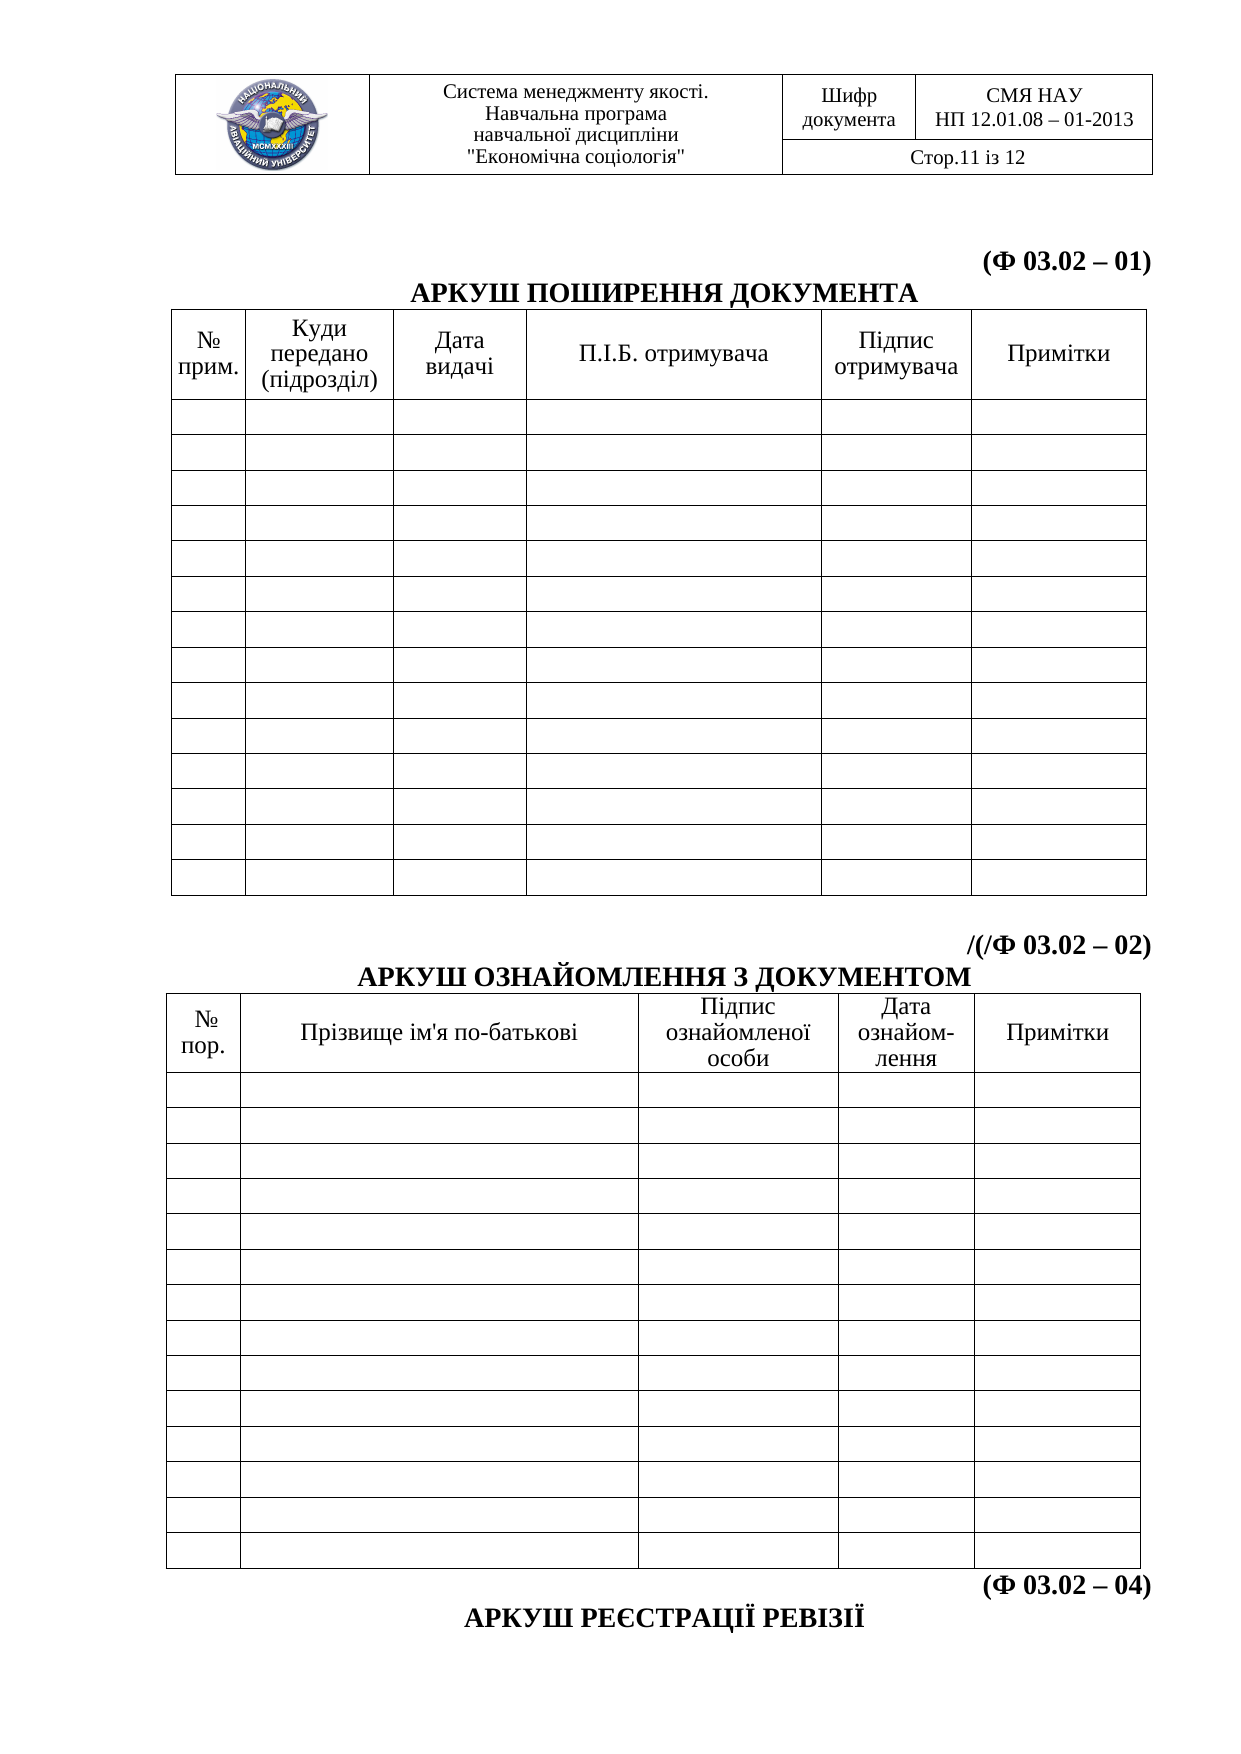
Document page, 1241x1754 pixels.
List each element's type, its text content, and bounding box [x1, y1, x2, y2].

table_cell [394, 789, 526, 824]
table_cell [241, 1356, 638, 1390]
table_cell [241, 1321, 638, 1355]
table_cell [839, 1073, 974, 1107]
text АРКУШ ОЗНАЙОМЛЕННЯ З ДОКУМЕНТОМ [177, 960, 1152, 993]
table_cell [167, 1250, 240, 1284]
table_cell [975, 1214, 1140, 1249]
table_cell [167, 1356, 240, 1390]
table_cell [241, 1144, 638, 1178]
table_header Примітки [972, 310, 1146, 399]
table_cell [972, 506, 1146, 540]
table_cell [972, 471, 1146, 505]
table_cell [167, 1214, 240, 1249]
table_cell [172, 577, 245, 611]
table_cell [172, 400, 245, 434]
table_cell [975, 1462, 1140, 1497]
table_cell [527, 612, 821, 647]
table_cell [639, 1214, 838, 1249]
table_cell [167, 1391, 240, 1426]
table_cell [975, 1391, 1140, 1426]
table_cell [241, 1498, 638, 1532]
table_cell [822, 648, 971, 682]
table_cell [972, 577, 1146, 611]
table_cell [167, 1144, 240, 1178]
table_cell [839, 1391, 974, 1426]
table_cell [839, 1108, 974, 1142]
table_cell [246, 506, 393, 540]
table_cell [527, 435, 821, 469]
table_cell [839, 1285, 974, 1319]
table_cell [246, 754, 393, 788]
table_cell [527, 860, 821, 894]
table_header № пор. [167, 994, 240, 1072]
table_cell [639, 1321, 838, 1355]
table_cell [246, 577, 393, 611]
table_cell [527, 506, 821, 540]
table_cell [246, 648, 393, 682]
table_cell [972, 789, 1146, 824]
table_cell [975, 1356, 1140, 1390]
table_cell [527, 400, 821, 434]
table_cell [394, 648, 526, 682]
table_cell [167, 1179, 240, 1213]
table_cell [394, 612, 526, 647]
table_cell [172, 825, 245, 859]
table_cell [639, 1285, 838, 1319]
table_cell [172, 754, 245, 788]
table_cell [394, 400, 526, 434]
table_cell [822, 612, 971, 647]
table_cell [246, 612, 393, 647]
table_cell [822, 683, 971, 717]
table_cell [394, 506, 526, 540]
table_cell [839, 1214, 974, 1249]
table_cell [167, 1321, 240, 1355]
table_cell [822, 435, 971, 469]
table_cell [639, 1144, 838, 1178]
table_cell [172, 612, 245, 647]
table_cell [172, 648, 245, 682]
table_header П.І.Б. отримувача [527, 310, 821, 399]
table_cell [241, 1179, 638, 1213]
table_header № прим. [172, 310, 245, 399]
table_cell [975, 1179, 1140, 1213]
table_cell [839, 1462, 974, 1497]
table_cell [527, 471, 821, 505]
table_cell [172, 719, 245, 753]
table_cell [246, 789, 393, 824]
table_cell [246, 825, 393, 859]
table_cell [241, 1391, 638, 1426]
table_cell [639, 1391, 838, 1426]
table_cell [394, 719, 526, 753]
table_cell [839, 1250, 974, 1284]
table_cell [527, 789, 821, 824]
table_cell [394, 435, 526, 469]
table_cell [972, 648, 1146, 682]
table_header Куди передано (підрозділ) [246, 310, 393, 399]
table_cell [975, 1427, 1140, 1461]
table_cell [167, 1462, 240, 1497]
table_cell [246, 435, 393, 469]
table_cell [975, 1533, 1140, 1567]
table_cell [975, 1073, 1140, 1107]
table_cell [241, 1250, 638, 1284]
table_header Дата ознайом-лення [839, 994, 974, 1072]
table_cell [975, 1321, 1140, 1355]
table_cell [394, 683, 526, 717]
table_cell [527, 541, 821, 576]
table_cell [639, 1498, 838, 1532]
table_cell [972, 400, 1146, 434]
table_cell [241, 1533, 638, 1567]
table_cell [839, 1498, 974, 1532]
table_cell [167, 1073, 240, 1107]
table_cell [839, 1533, 974, 1567]
text /(/Ф 03.02 – 02) [177, 928, 1152, 960]
table_cell [975, 1285, 1140, 1319]
table_cell [394, 541, 526, 576]
table_cell [839, 1321, 974, 1355]
table_header Підпис отримувача [822, 310, 971, 399]
table_cell [394, 860, 526, 894]
table_cell [241, 1462, 638, 1497]
table_cell [639, 1427, 838, 1461]
table_cell [172, 471, 245, 505]
table_cell [839, 1144, 974, 1178]
text АРКУШ РЕЄСТРАЦІЇ РЕВІЗІЇ [177, 1601, 1152, 1633]
table_cell [394, 754, 526, 788]
table_cell [639, 1250, 838, 1284]
table_cell [246, 719, 393, 753]
table_cell [241, 1073, 638, 1107]
table_cell [822, 471, 971, 505]
table_cell [241, 1285, 638, 1319]
text АРКУШ ПОШИРЕННЯ ДОКУМЕНТА [177, 276, 1152, 308]
table_cell [167, 1498, 240, 1532]
table_cell [975, 1498, 1140, 1532]
table_cell [972, 435, 1146, 469]
table_cell [975, 1108, 1140, 1142]
table_cell [246, 683, 393, 717]
table_cell [972, 683, 1146, 717]
table_cell [822, 719, 971, 753]
table_cell [172, 860, 245, 894]
table_cell [822, 860, 971, 894]
table_cell [172, 435, 245, 469]
table_cell [241, 1427, 638, 1461]
table_header Прізвище ім'я по-батькові [241, 994, 638, 1072]
table_cell [527, 825, 821, 859]
table_cell [527, 719, 821, 753]
table_cell [639, 1179, 838, 1213]
table_cell [527, 577, 821, 611]
table_cell [972, 612, 1146, 647]
table_cell [241, 1214, 638, 1249]
table_cell [839, 1427, 974, 1461]
table_cell [972, 860, 1146, 894]
table_cell [246, 860, 393, 894]
table_cell [975, 1144, 1140, 1178]
table_cell [822, 541, 971, 576]
table_header Підпис ознайомленої особи [639, 994, 838, 1072]
table_cell [822, 506, 971, 540]
table_cell [394, 825, 526, 859]
table_cell [394, 471, 526, 505]
table_cell [639, 1356, 838, 1390]
table_cell [972, 825, 1146, 859]
table_cell [639, 1073, 838, 1107]
table_cell [639, 1108, 838, 1142]
table_cell [822, 400, 971, 434]
table_cell [639, 1533, 838, 1567]
table_cell [527, 754, 821, 788]
table_cell [639, 1462, 838, 1497]
table_cell [822, 789, 971, 824]
table_cell [394, 577, 526, 611]
table_cell [972, 719, 1146, 753]
table_cell [527, 683, 821, 717]
table_cell [172, 541, 245, 576]
table_cell [972, 541, 1146, 576]
table_cell [822, 825, 971, 859]
table_cell [172, 789, 245, 824]
table_cell [167, 1533, 240, 1567]
table_cell [839, 1356, 974, 1390]
table_cell [822, 577, 971, 611]
table_cell [246, 471, 393, 505]
table_cell [527, 648, 821, 682]
table_cell [167, 1427, 240, 1461]
text (Ф 03.02 – 04) [177, 1568, 1152, 1601]
table_cell [241, 1108, 638, 1142]
table_cell [839, 1179, 974, 1213]
table_header Дата видачі [394, 310, 526, 399]
table_cell [975, 1250, 1140, 1284]
table_cell [167, 1285, 240, 1319]
table_cell [167, 1108, 240, 1142]
table_cell [246, 400, 393, 434]
text (Ф 03.02 – 01) [177, 244, 1152, 276]
table_cell [172, 683, 245, 717]
table_cell [172, 506, 245, 540]
picture [216, 76, 328, 171]
table_header Примітки [975, 994, 1140, 1072]
table_cell [246, 541, 393, 576]
table_cell [972, 754, 1146, 788]
table_cell [822, 754, 971, 788]
